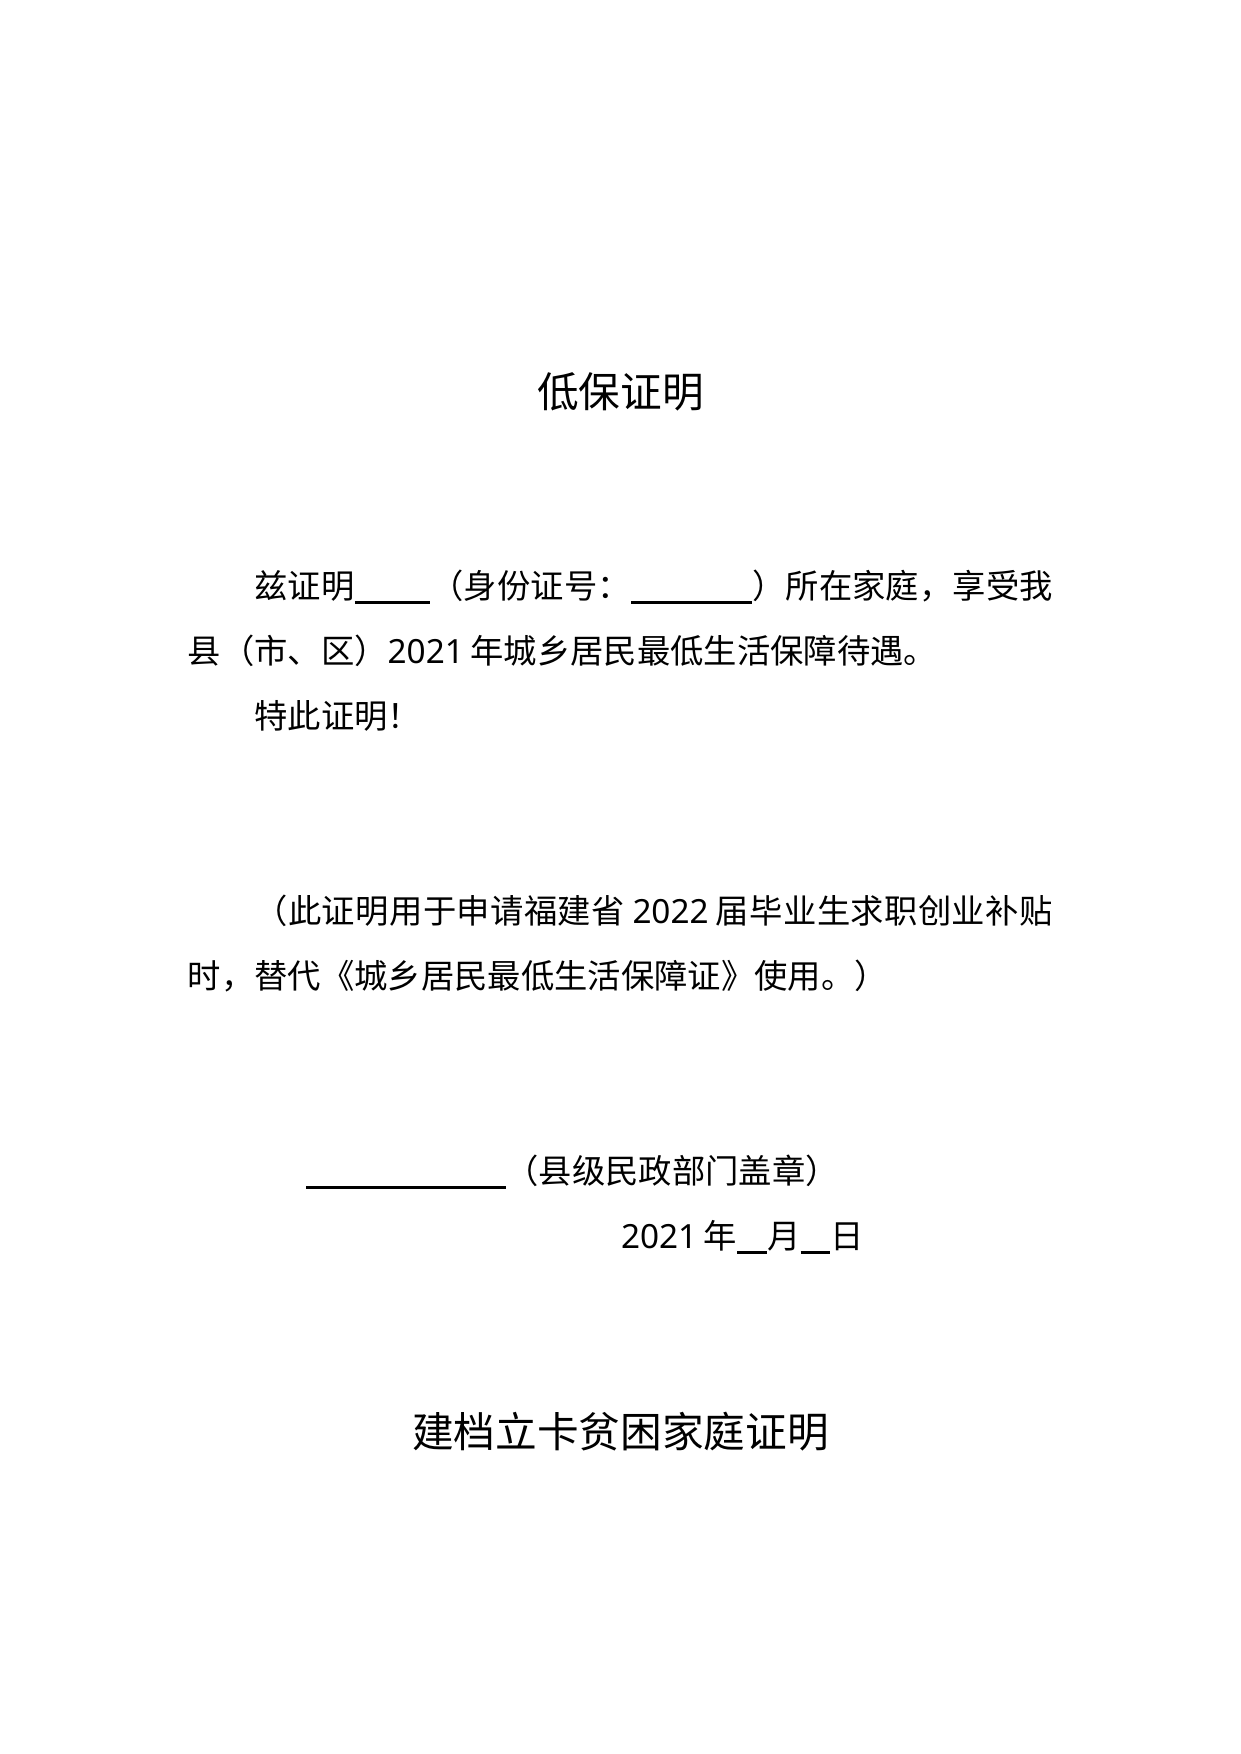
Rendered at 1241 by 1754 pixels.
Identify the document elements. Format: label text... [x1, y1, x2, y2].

text 兹证明 （身份证号： ）所在家庭，享受我县（市、区）2021年城乡居民最低生活保障待遇。 [187, 552, 1053, 682]
text （县级民政部门盖章） [187, 1137, 1053, 1202]
text （此证明用于申请福建省2022届毕业生求职创业补贴时，替代《城乡居民最低生活保障证》使用。） [187, 877, 1053, 1007]
text 建档立卡贫困家庭证明 [187, 1397, 1053, 1462]
text 特此证明！ [187, 682, 1053, 747]
text 低保证明 [187, 357, 1053, 422]
text 2021年 月 日 [187, 1202, 1053, 1267]
